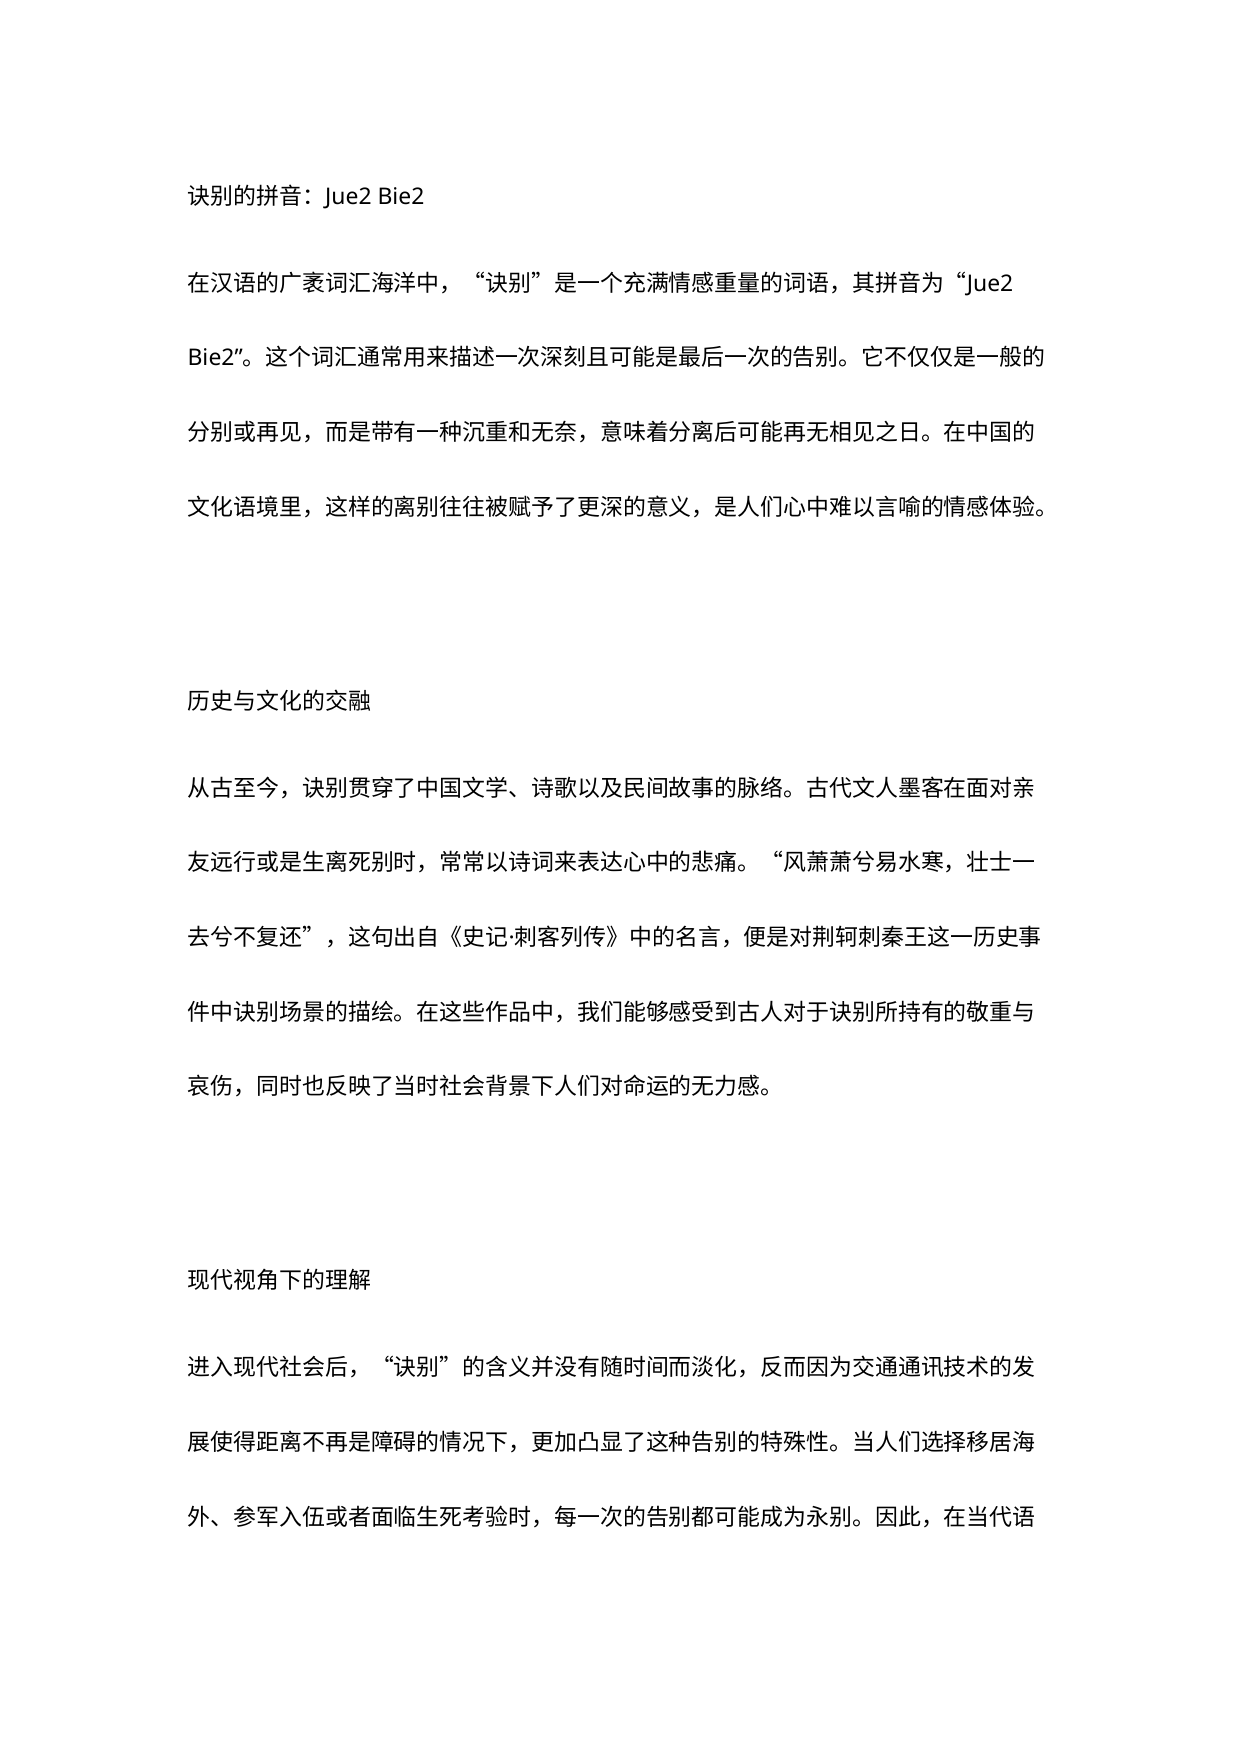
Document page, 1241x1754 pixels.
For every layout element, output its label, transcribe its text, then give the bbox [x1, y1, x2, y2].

text 诀别的拼音：Jue2 Bie2 [187, 162, 1053, 227]
text 历史与文化的交融 [187, 667, 1053, 732]
text 在汉语的广袤词汇海洋中，“诀别”是一个充满情感重量的词语，其拼音为“Jue2 Bie2”。这个词汇通常用来描述一次深刻且可能是最后一次的告别。它不仅仅是一般的分别或再见，而是带有一种沉重和无奈，意味着分离后可能再无相见之日。在中国的文化语境里，这样的离别往往被赋予了更深的意义，是人们心中难以言喻的情感体验。 [187, 249, 1053, 538]
text 现代视角下的理解 [187, 1247, 1053, 1312]
text 从古至今，诀别贯穿了中国文学、诗歌以及民间故事的脉络。古代文人墨客在面对亲友远行或是生离死别时，常常以诗词来表达心中的悲痛。“风萧萧兮易水寒，壮士一去兮不复还”，这句出自《史记·刺客列传》中的名言，便是对荆轲刺秦王这一历史事件中诀别场景的描绘。在这些作品中，我们能够感受到古人对于诀别所持有的敬重与哀伤，同时也反映了当时社会背景下人们对命运的无力感。 [187, 753, 1053, 1117]
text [187, 1333, 1053, 1547]
